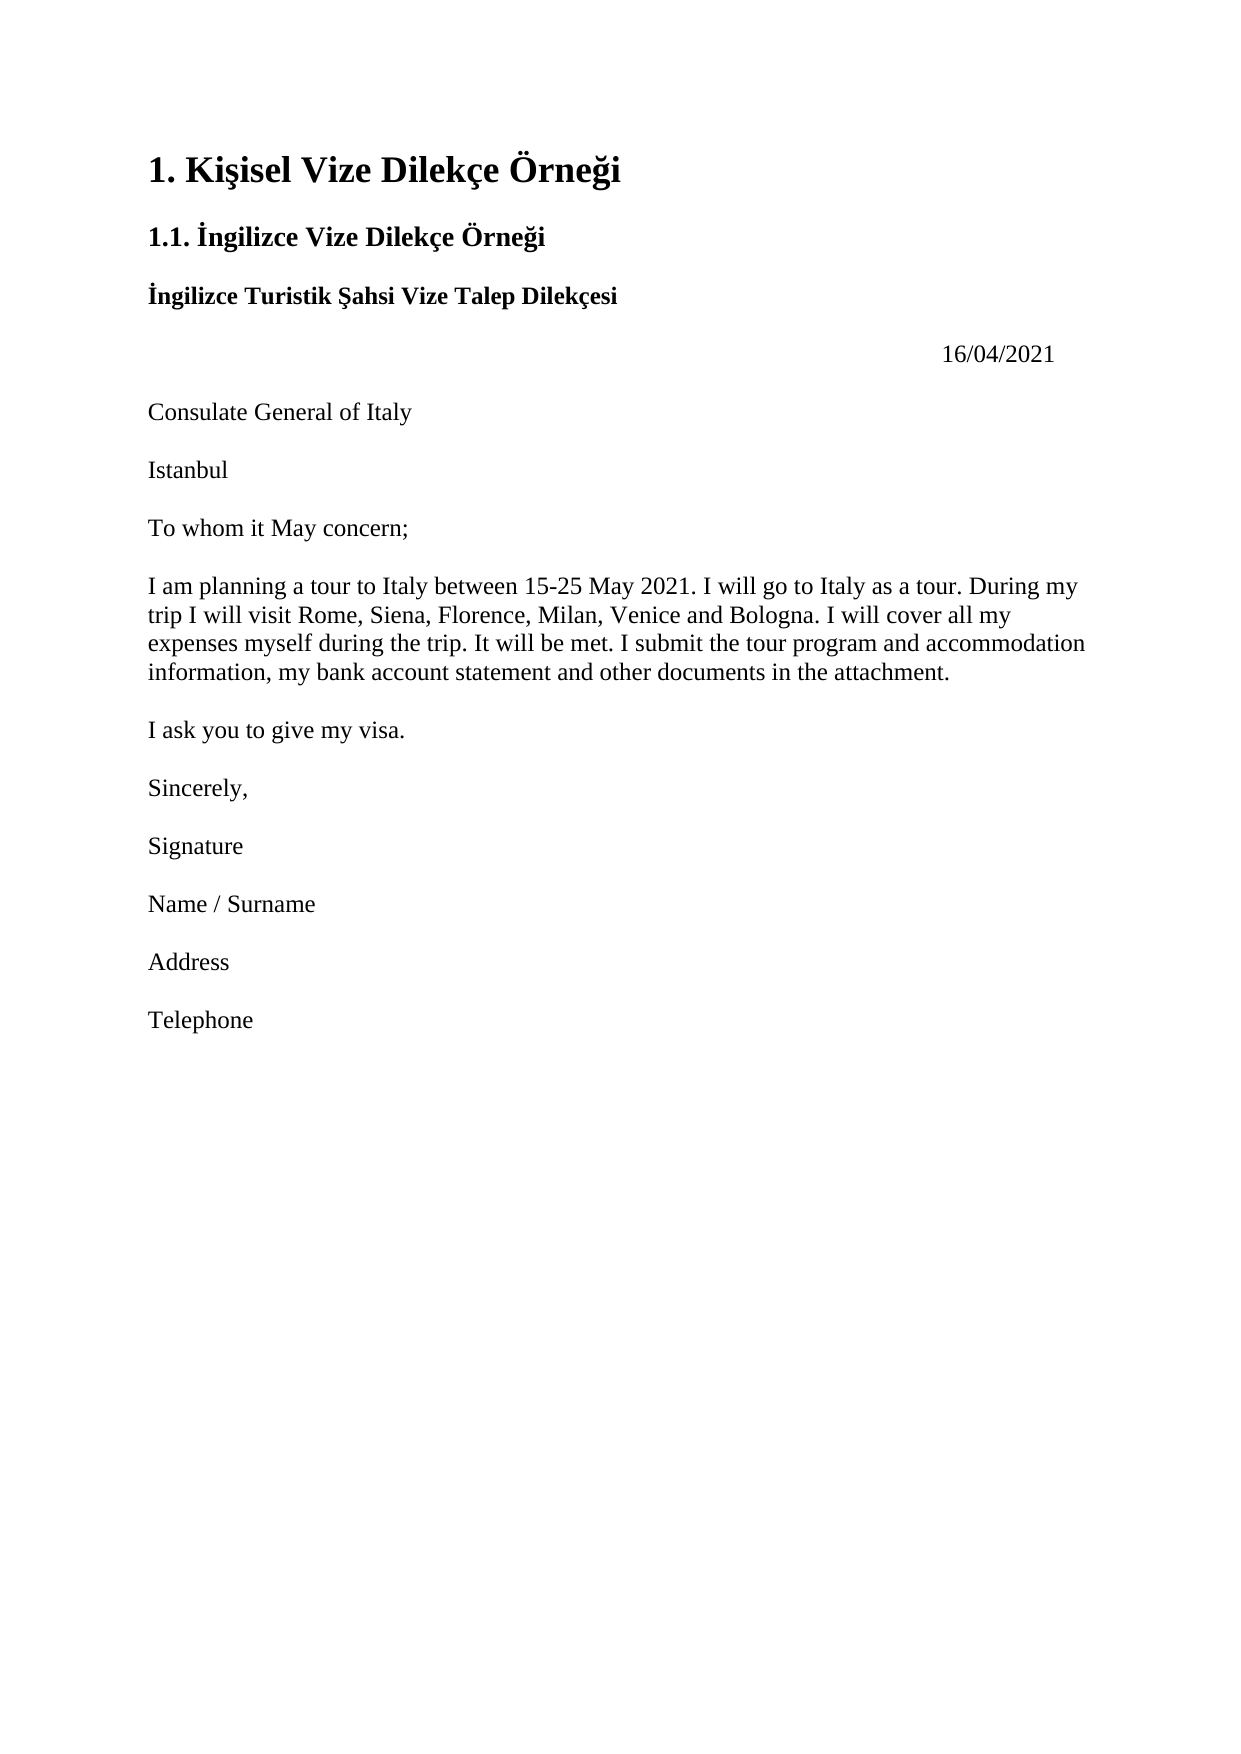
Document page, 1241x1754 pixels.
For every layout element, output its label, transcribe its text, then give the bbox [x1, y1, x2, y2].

text Address [148, 947, 1093, 976]
text I am planning a tour to Italy between 15-25 May 2021. I will go to Italy as a tour. During my trip I will visit Rome, Siena, Florence, Milan, Venice and Bologna. I will cover all my expenses myself during the trip. It will be met. I submit the tour program and accommodation information, my bank account statement and other documents in the attachment. [148, 571, 1093, 686]
text To whom it May concern; [148, 513, 1093, 542]
text 1. Kişisel Vize Dilekçe Örneği [148, 148, 1093, 191]
text Signature [148, 831, 1093, 860]
text Consulate General of Italy [148, 397, 1093, 426]
text 16/04/2021 [148, 339, 1093, 368]
text Sincerely, [148, 773, 1093, 802]
text I ask you to give my visa. [148, 715, 1093, 744]
text Name / Surname [148, 889, 1093, 918]
text Istanbul [148, 455, 1093, 484]
text İngilizce Turistik Şahsi Vize Talep Dilekçesi [148, 281, 1093, 310]
text Telephone [148, 1005, 1093, 1033]
text 1.1. İngilizce Vize Dilekçe Örneği [148, 220, 1093, 252]
